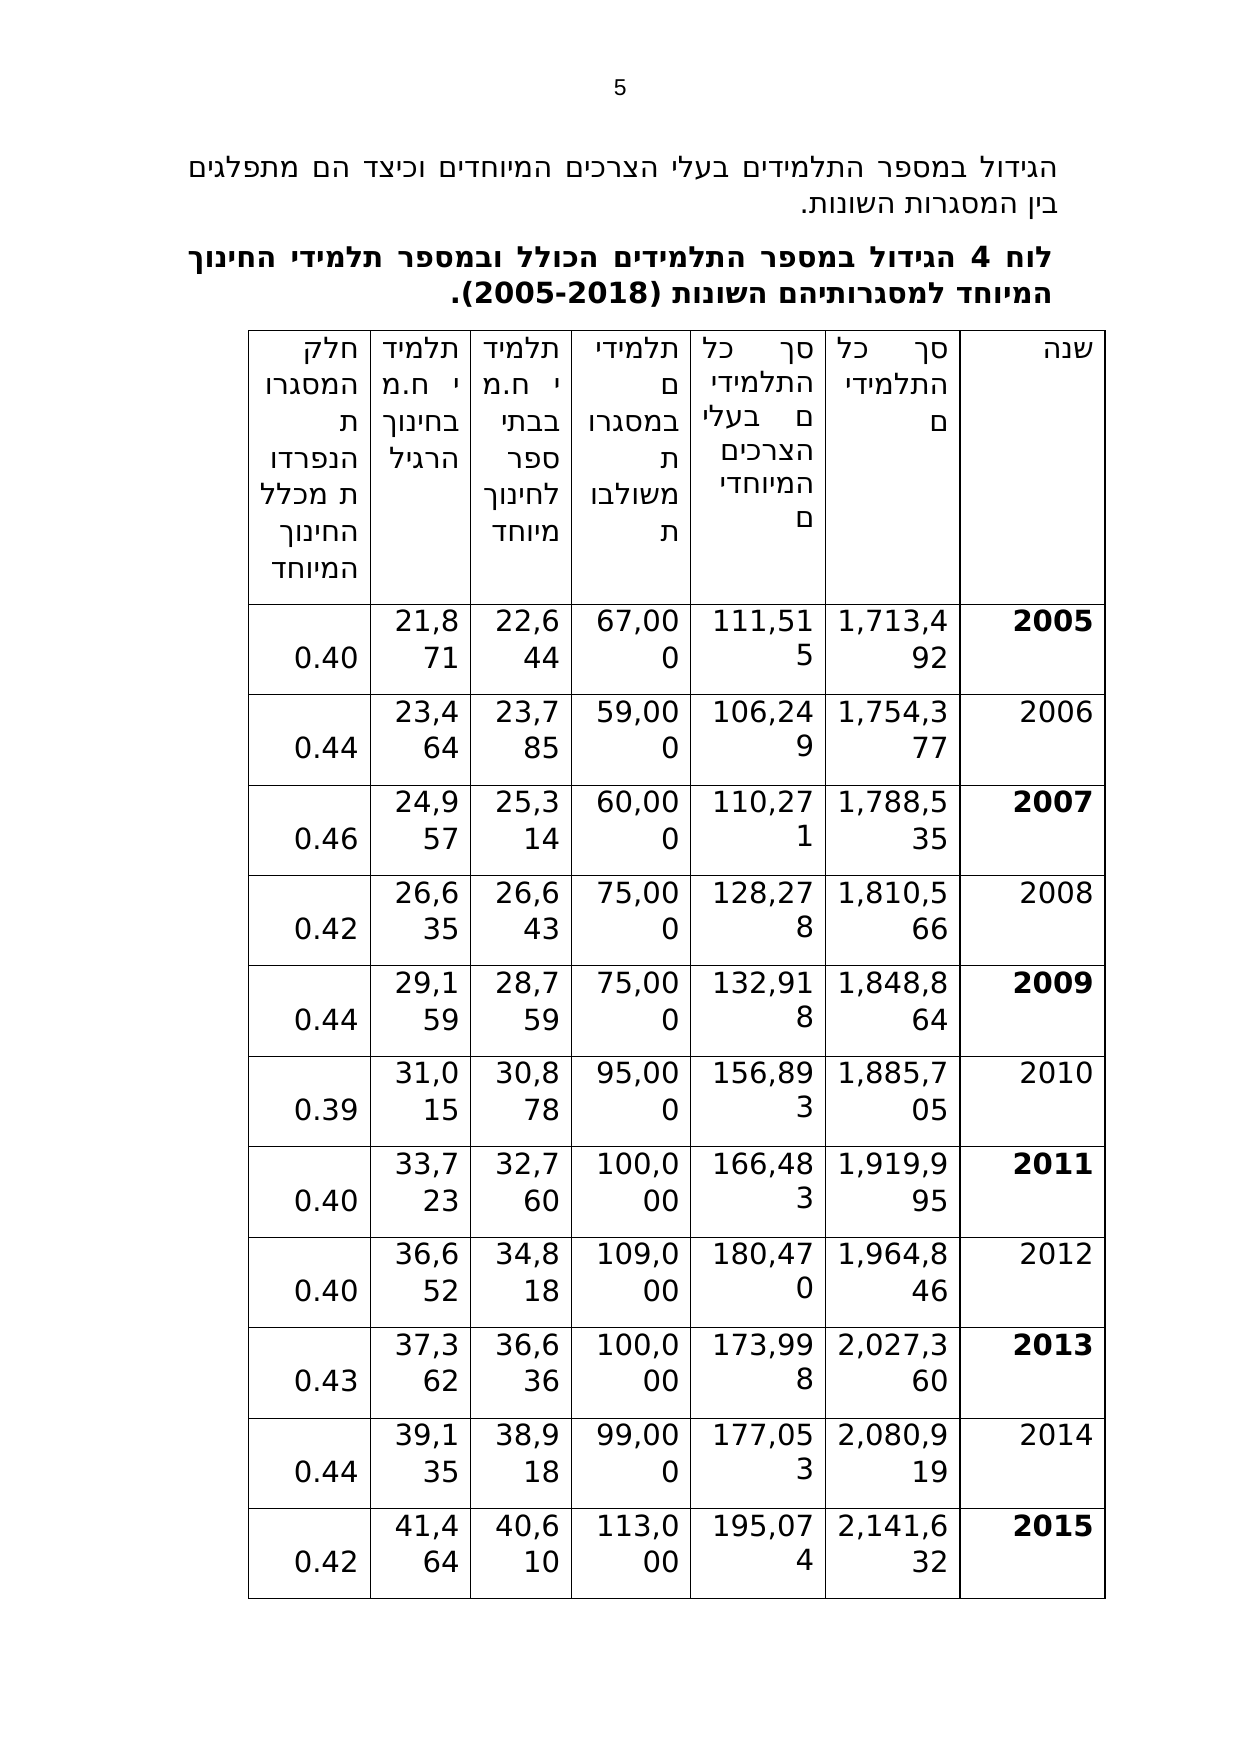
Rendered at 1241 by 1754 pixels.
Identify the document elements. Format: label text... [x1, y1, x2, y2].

table_cell 23,785 [471, 695, 571, 784]
table_header סך כל התלמידים בעלי הצרכים המיוחדים [691, 331, 825, 604]
table_cell 26,643 [471, 876, 571, 965]
table_cell 1,713,492 [826, 605, 959, 694]
table_cell 113,000 [572, 1509, 690, 1598]
table_cell 67,000 [572, 605, 690, 694]
table_cell 0.40 [249, 1238, 370, 1327]
table_cell 31,015 [371, 1057, 470, 1146]
table_cell 0.40 [249, 605, 370, 694]
table_cell 2014 [961, 1419, 1104, 1508]
table_cell 34,818 [471, 1238, 571, 1327]
table_cell 180,470 [691, 1238, 825, 1327]
table_cell 33,723 [371, 1147, 470, 1237]
table_header חלק המסגרות הנפרדות מכלל החינוך המיוחד [249, 331, 370, 604]
table_cell 156,893 [691, 1057, 825, 1146]
table_cell 1,810,566 [826, 876, 959, 965]
table_cell 39,135 [371, 1419, 470, 1508]
table_cell 1,848,864 [826, 966, 959, 1056]
table_cell 32,760 [471, 1147, 571, 1237]
table_header תלמידי ח.מ בחינוך הרגיל [371, 331, 470, 604]
table_cell 28,759 [471, 966, 571, 1056]
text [187, 150, 1059, 221]
table_cell 38,918 [471, 1419, 571, 1508]
table_cell 2015 [961, 1509, 1104, 1598]
table_header תלמידי ח.מ בבתי ספר לחינוך מיוחד [471, 331, 571, 604]
table_cell 100,000 [572, 1328, 690, 1417]
table_cell 36,636 [471, 1328, 571, 1417]
table_cell 2010 [961, 1057, 1104, 1146]
table_cell 2,080,919 [826, 1419, 959, 1508]
table_cell 0.44 [249, 695, 370, 784]
table_cell 0.42 [249, 1509, 370, 1598]
table_cell 0.46 [249, 786, 370, 875]
table_cell 0.40 [249, 1147, 370, 1237]
table_cell 75,000 [572, 966, 690, 1056]
table_header סך כל התלמידים [826, 331, 959, 604]
table_cell 2009 [961, 966, 1104, 1056]
table_cell 41,464 [371, 1509, 470, 1598]
table_cell 2008 [961, 876, 1104, 965]
table_cell 195,074 [691, 1509, 825, 1598]
table_cell 1,885,705 [826, 1057, 959, 1146]
table_cell 128,278 [691, 876, 825, 965]
table_cell 30,878 [471, 1057, 571, 1146]
table_cell 2012 [961, 1238, 1104, 1327]
table_cell 2011 [961, 1147, 1104, 1237]
table_cell 40,610 [471, 1509, 571, 1598]
table_cell 25,314 [471, 786, 571, 875]
table_cell 0.42 [249, 876, 370, 965]
table_cell 1,788,535 [826, 786, 959, 875]
table_header תלמידים במסגרות משולבות [572, 331, 690, 604]
table_header שנה [961, 331, 1104, 604]
table_cell 59,000 [572, 695, 690, 784]
table_cell 2007 [961, 786, 1104, 875]
table_cell 99,000 [572, 1419, 690, 1508]
text לוח 4 הגידול במספר התלמידים הכולל ובמספר תלמידי החינוך המיוחד למסגרותיהם השונות (2005-2018). [187, 240, 1053, 311]
table_cell 110,271 [691, 786, 825, 875]
table_cell 1,964,846 [826, 1238, 959, 1327]
table_cell 75,000 [572, 876, 690, 965]
table_cell 0.43 [249, 1328, 370, 1417]
table_cell 37,362 [371, 1328, 470, 1417]
table_cell 2,027,360 [826, 1328, 959, 1417]
table_cell 100,000 [572, 1147, 690, 1237]
table_cell 1,919,995 [826, 1147, 959, 1237]
table_cell 2,141,632 [826, 1509, 959, 1598]
table_cell 166,483 [691, 1147, 825, 1237]
table_cell 177,053 [691, 1419, 825, 1508]
table_cell 22,644 [471, 605, 571, 694]
table_cell 1,754,377 [826, 695, 959, 784]
table_cell 60,000 [572, 786, 690, 875]
table_cell 36,652 [371, 1238, 470, 1327]
table_cell 106,249 [691, 695, 825, 784]
table_cell 0.39 [249, 1057, 370, 1146]
table_cell 173,998 [691, 1328, 825, 1417]
table_cell 29,159 [371, 966, 470, 1056]
table_cell 21,871 [371, 605, 470, 694]
table_cell 111,515 [691, 605, 825, 694]
table_cell 95,000 [572, 1057, 690, 1146]
table_cell 0.44 [249, 966, 370, 1056]
table_cell 2013 [961, 1328, 1104, 1417]
table_cell 24,957 [371, 786, 470, 875]
table_cell 132,918 [691, 966, 825, 1056]
table_cell 2005 [961, 605, 1104, 694]
table_cell 0.44 [249, 1419, 370, 1508]
table_cell 109,000 [572, 1238, 690, 1327]
table_cell 23,464 [371, 695, 470, 784]
table_cell 2006 [961, 695, 1104, 784]
table_cell 26,635 [371, 876, 470, 965]
